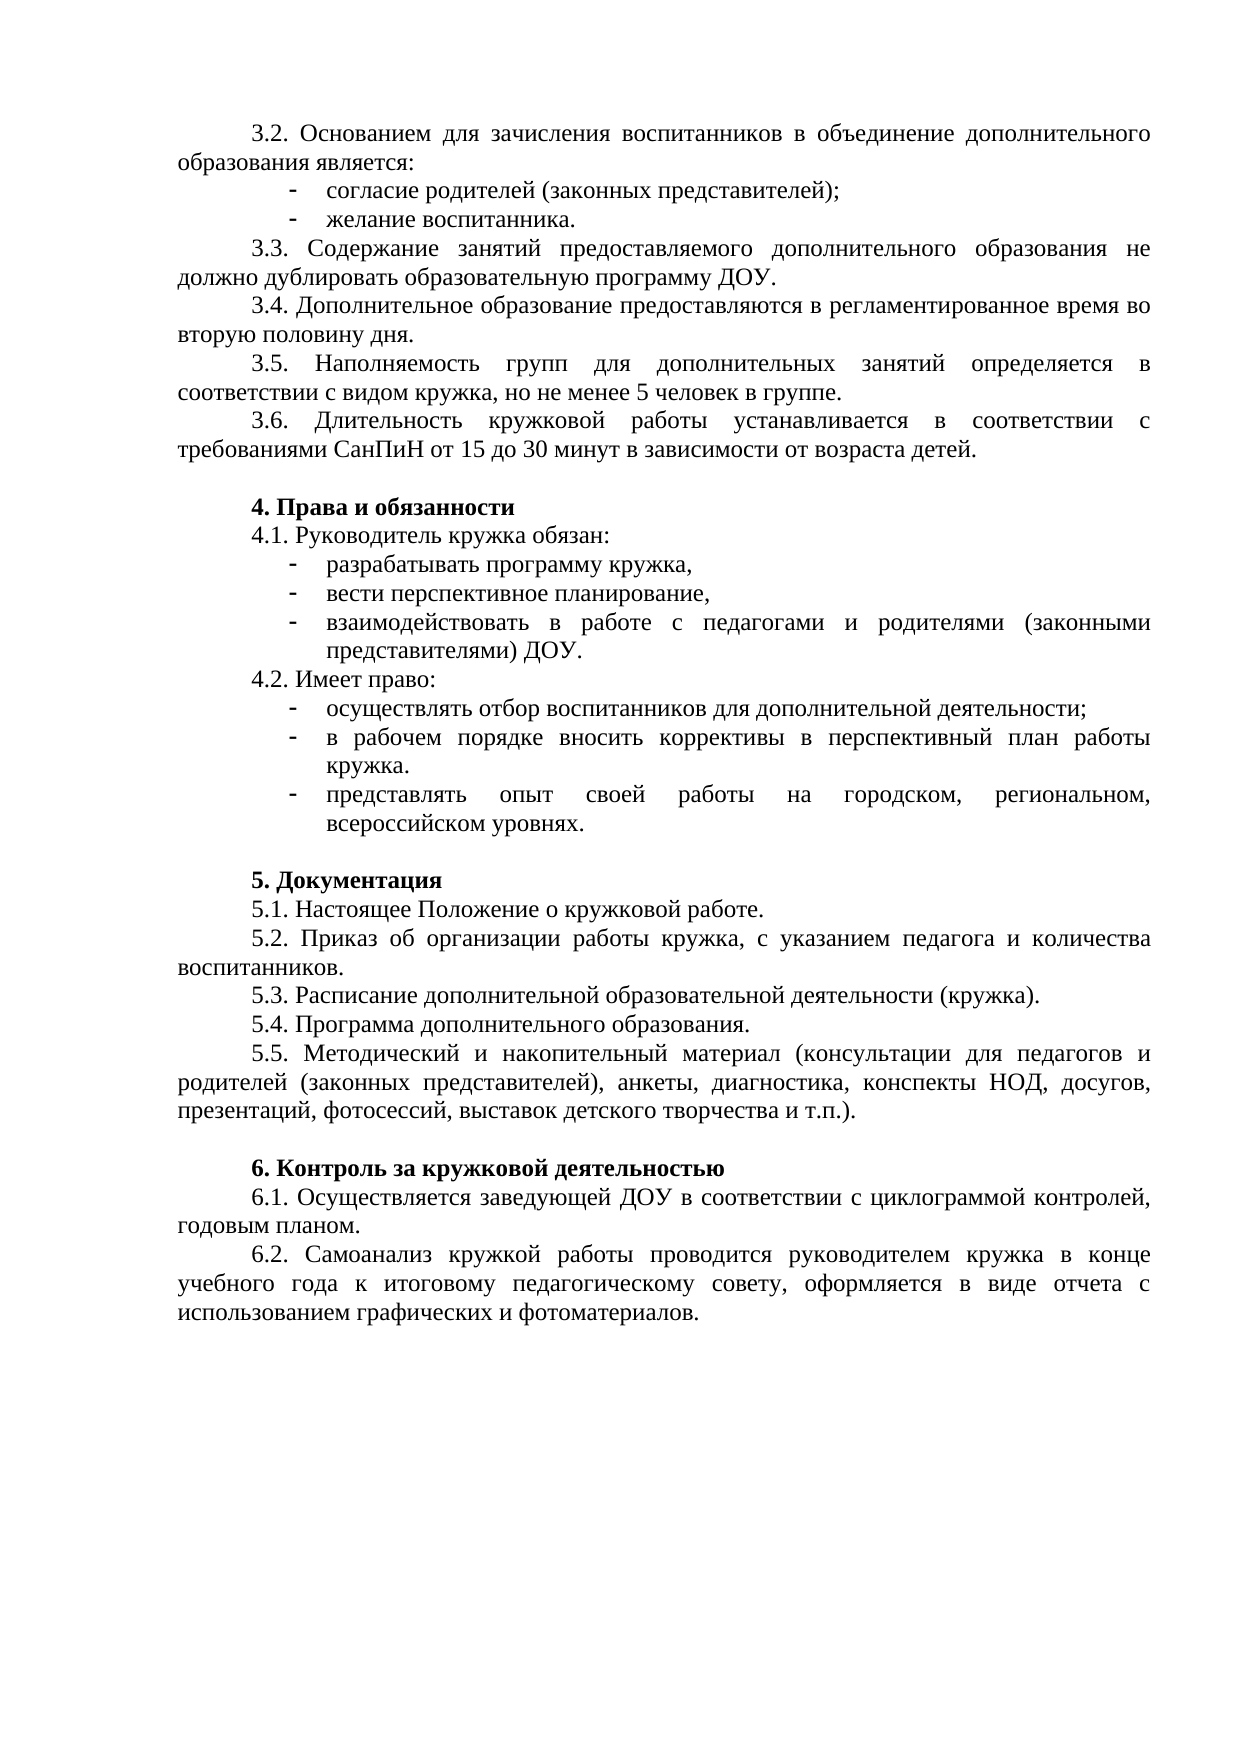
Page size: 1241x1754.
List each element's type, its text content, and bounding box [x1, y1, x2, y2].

text 3.5. Наполняемость групп для дополнительных занятий определяется в соответствии с видом кружка, но не менее 5 человек в группе. [177, 348, 1152, 406]
list согласие родителей (законных представителей); [288, 176, 1152, 204]
list разрабатывать программу кружка, [288, 549, 1152, 578]
text 3.2. Основанием для зачисления воспитанников в объединение дополнительного образования является: [177, 118, 1152, 176]
list осуществлять отбор воспитанников для дополнительной деятельности; [288, 693, 1152, 722]
text 5.4. Программа дополнительного образования. [177, 1009, 1152, 1038]
text 5.5. Методический и накопительный материал (консультации для педагогов и родителей (законных представителей), анкеты, диагностика, конспекты НОД, досугов, презентаций, фотосессий, выставок детского творчества и т.п.). [177, 1038, 1152, 1124]
text 3.4. Дополнительное образование предоставляются в регламентированное время во вторую половину дня. [177, 291, 1152, 348]
text 4.2. Имеет право: [177, 664, 1152, 693]
text 6. Контроль за кружковой деятельностью [177, 1153, 1152, 1182]
text 5.3. Расписание дополнительной образовательной деятельности (кружка). [177, 981, 1152, 1009]
text 6.2. Самоанализ кружкой работы проводится руководителем кружка в конце учебного года к итоговому педагогическому совету, оформляется в виде отчета с использованием графических и фотоматериалов. [177, 1239, 1152, 1326]
list взаимодействовать в работе с педагогами и родителями (законными представителями) ДОУ. [288, 607, 1152, 664]
list вести перспективное планирование, [288, 578, 1152, 607]
text 5.2. Приказ об организации работы кружка, с указанием педагога и количества воспитанников. [177, 923, 1152, 981]
text 4. Права и обязанности [177, 492, 1152, 521]
text 3.6. Длительность кружковой работы устанавливается в соответствии с требованиями СанПиН от 15 до 30 минут в зависимости от возраста детей. [177, 406, 1152, 463]
list в рабочем порядке вносить коррективы в перспективный план работы кружка. [288, 722, 1152, 779]
text 5.1. Настоящее Положение о кружковой работе. [177, 894, 1152, 923]
list желание воспитанника. [288, 204, 1152, 233]
text 6.1. Осуществляется заведующей ДОУ в соответствии с циклограммой контролей, годовым планом. [177, 1182, 1152, 1239]
text 3.3. Содержание занятий предоставляемого дополнительного образования не должно дублировать образовательную программу ДОУ. [177, 233, 1152, 291]
list представлять опыт своей работы на городском, региональном, всероссийском уровнях. [288, 779, 1152, 837]
text 5. Документация [177, 866, 1152, 894]
text 4.1. Руководитель кружка обязан: [177, 521, 1152, 549]
